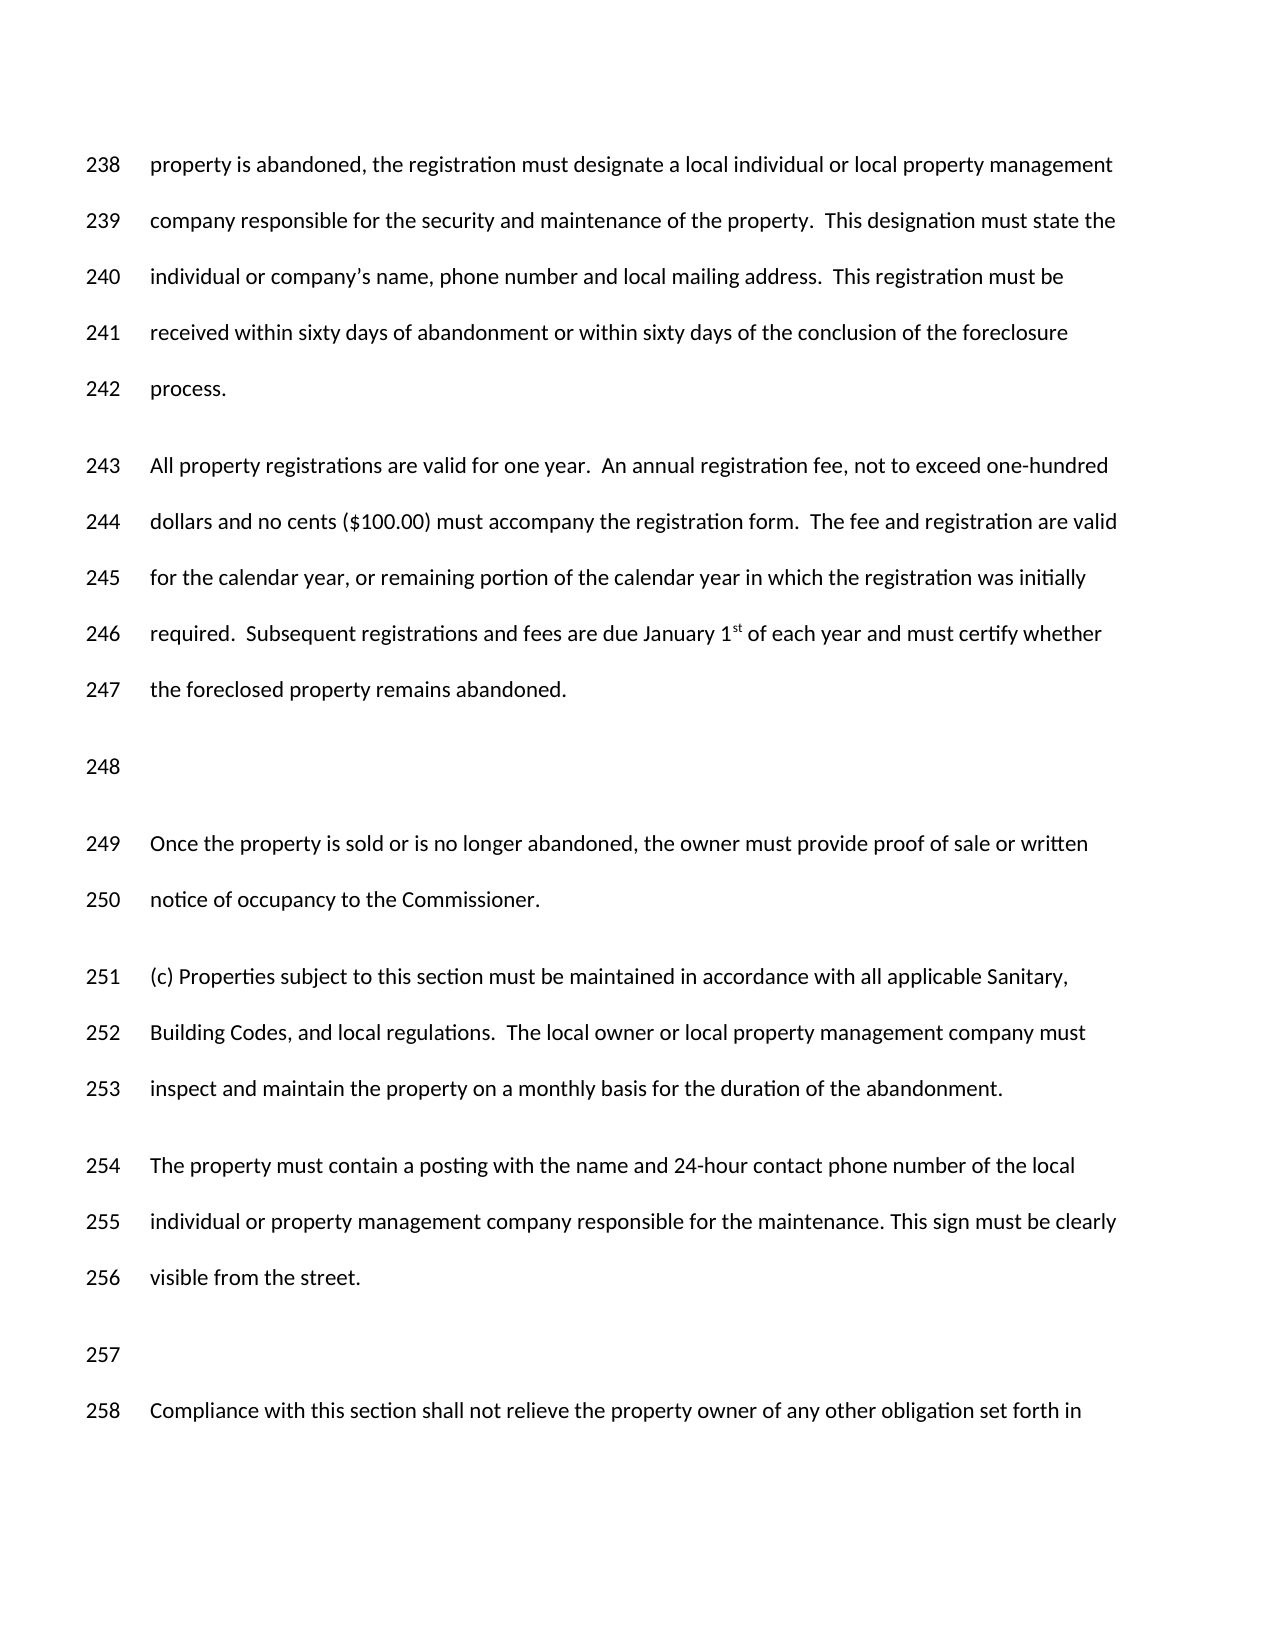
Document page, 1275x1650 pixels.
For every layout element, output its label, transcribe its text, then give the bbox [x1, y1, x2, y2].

text All property registrations are valid for one year. An annual registration fee, not to exceed one-hundred dollars and no cents ($100.00) must accompany the registration form. The fee and registration are valid for the calendar year, or remaining portion of the calendar year in which the registration was initially required. Subsequent registrations and fees are due January 1st of each year and must certify whether the foreclosed property remains abandoned. [150, 451, 1125, 703]
text (c) Properties subject to this section must be maintained in accordance with all applicable Sanitary, Building Codes, and local regulations. The local owner or local property management company must inspect and maintain the property on a monthly basis for the duration of the abandonment. [150, 962, 1125, 1102]
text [150, 150, 1125, 402]
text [150, 1340, 1125, 1424]
text The property must contain a posting with the name and 24-hour contact phone number of the local individual or property management company responsible for the maintenance. This sign must be clearly visible from the street. [150, 1151, 1125, 1291]
text Once the property is sold or is no longer abandoned, the owner must provide proof of sale or written notice of occupancy to the Commissioner. [150, 829, 1125, 913]
